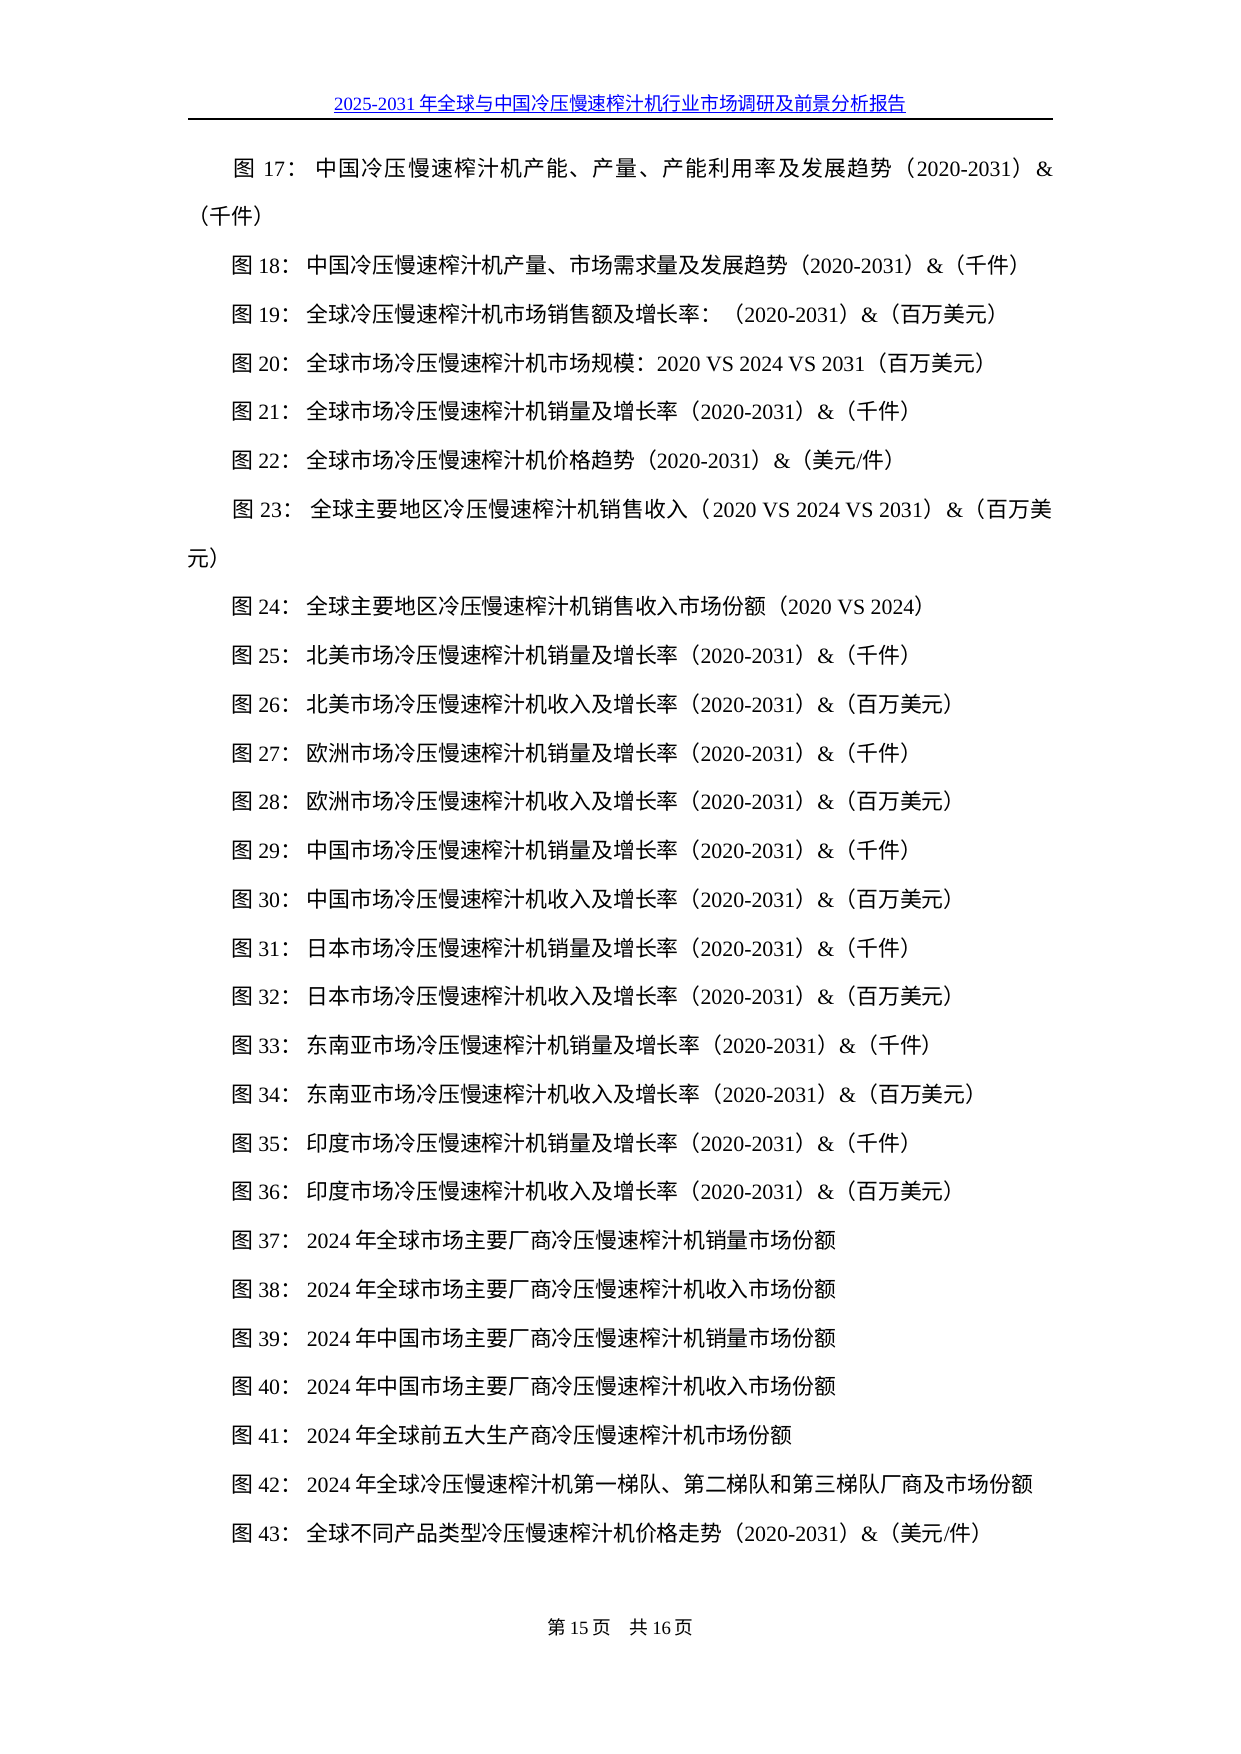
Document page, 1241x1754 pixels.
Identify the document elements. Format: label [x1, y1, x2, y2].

text [187, 150, 1053, 1548]
